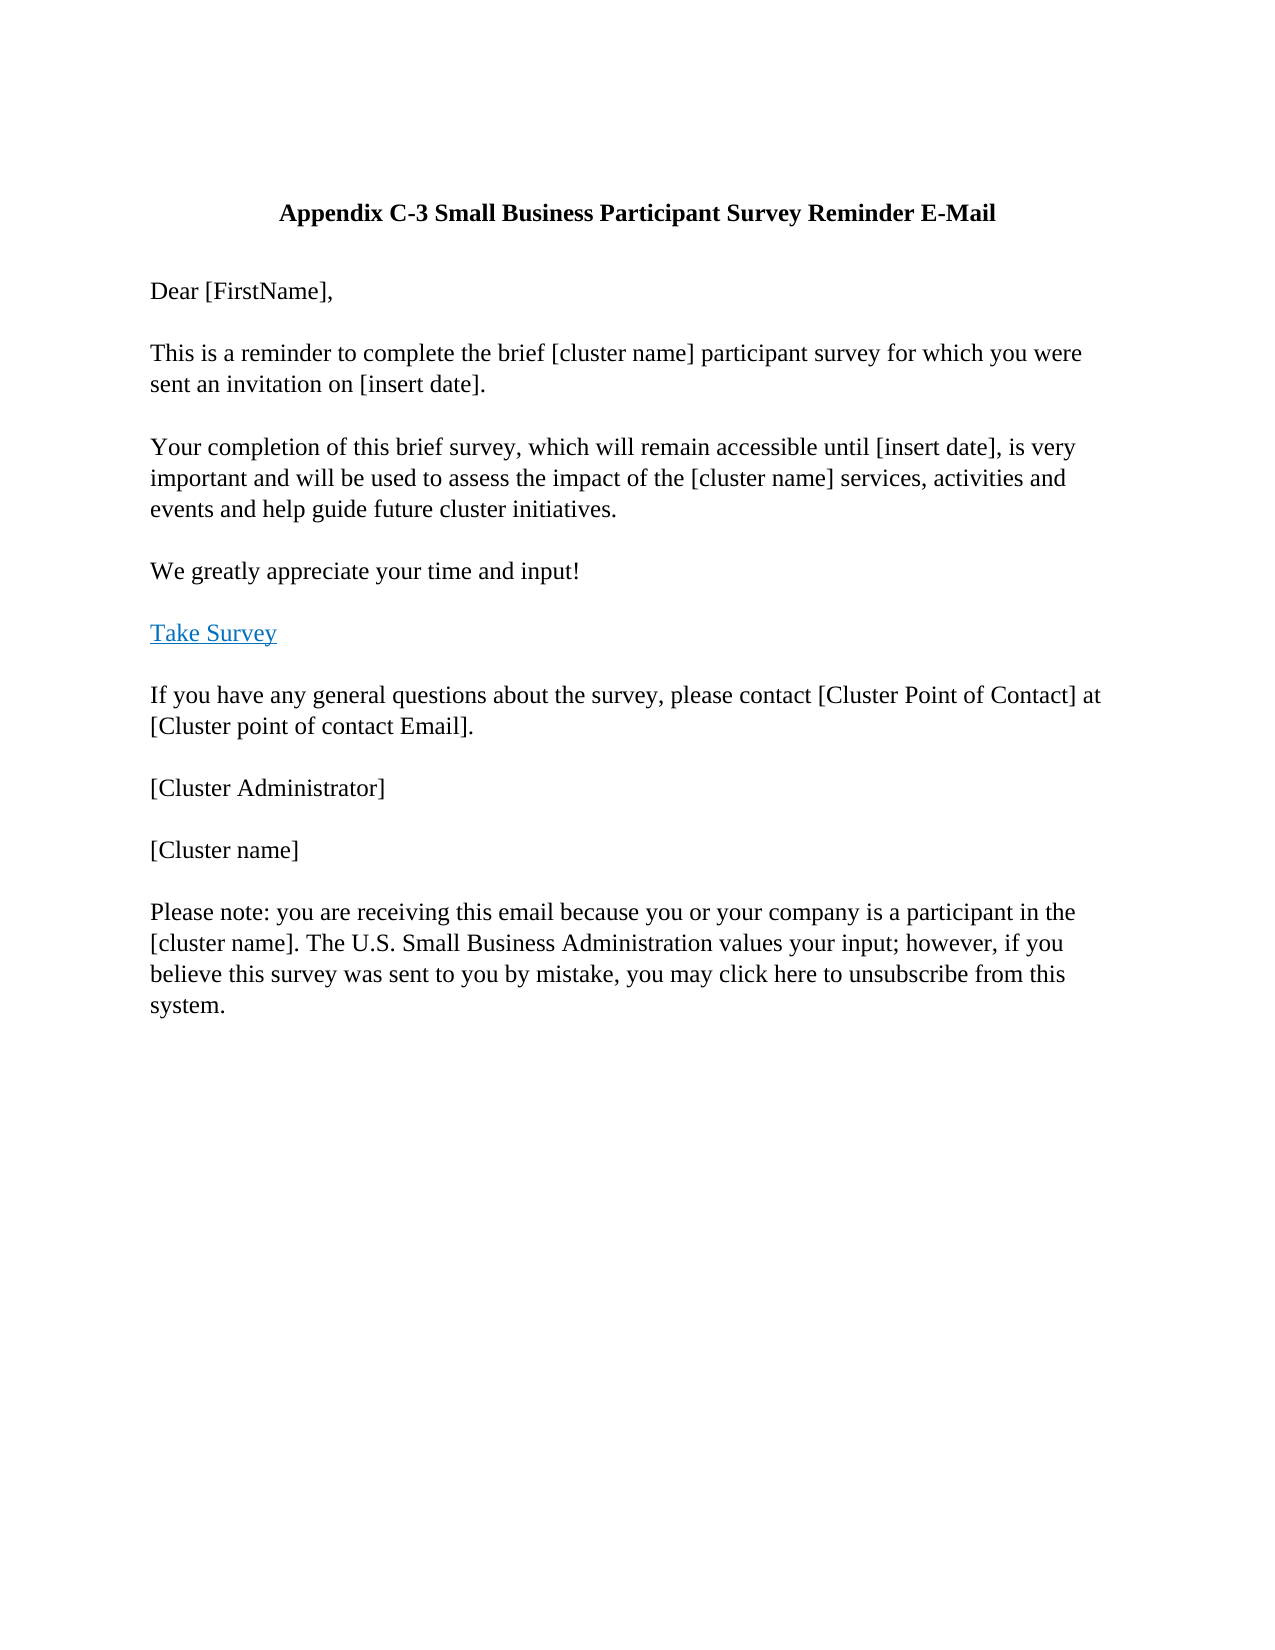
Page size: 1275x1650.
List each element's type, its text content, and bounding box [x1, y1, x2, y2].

text If you have any general questions about the survey, please contact [Cluster Point of Contact] at [Cluster point of contact Email]. [150, 680, 1125, 740]
text Take Survey [150, 618, 1125, 647]
text This is a reminder to complete the brief [cluster name] participant survey for which you were sent an invitation on [insert date]. [150, 338, 1125, 398]
text [Cluster Administrator] [150, 773, 1125, 802]
text Appendix C-3 Small Business Participant Survey Reminder E-Mail [150, 198, 1125, 226]
text We greatly appreciate your time and input! [150, 556, 1125, 584]
text Your completion of this brief survey, which will remain accessible until [insert date], is very important and will be used to assess the impact of the [cluster name] services, activities and events and help guide future cluster initiatives. [150, 432, 1125, 522]
text Please note: you are receiving this email because you or your company is a participant in the [cluster name]. The U.S. Small Business Administration values your input; however, if you believe this survey was sent to you by mistake, you may click here to unsubscribe from this system. [150, 897, 1125, 1019]
text [Cluster name] [150, 835, 1125, 864]
text Dear [FirstName], [150, 276, 1125, 305]
